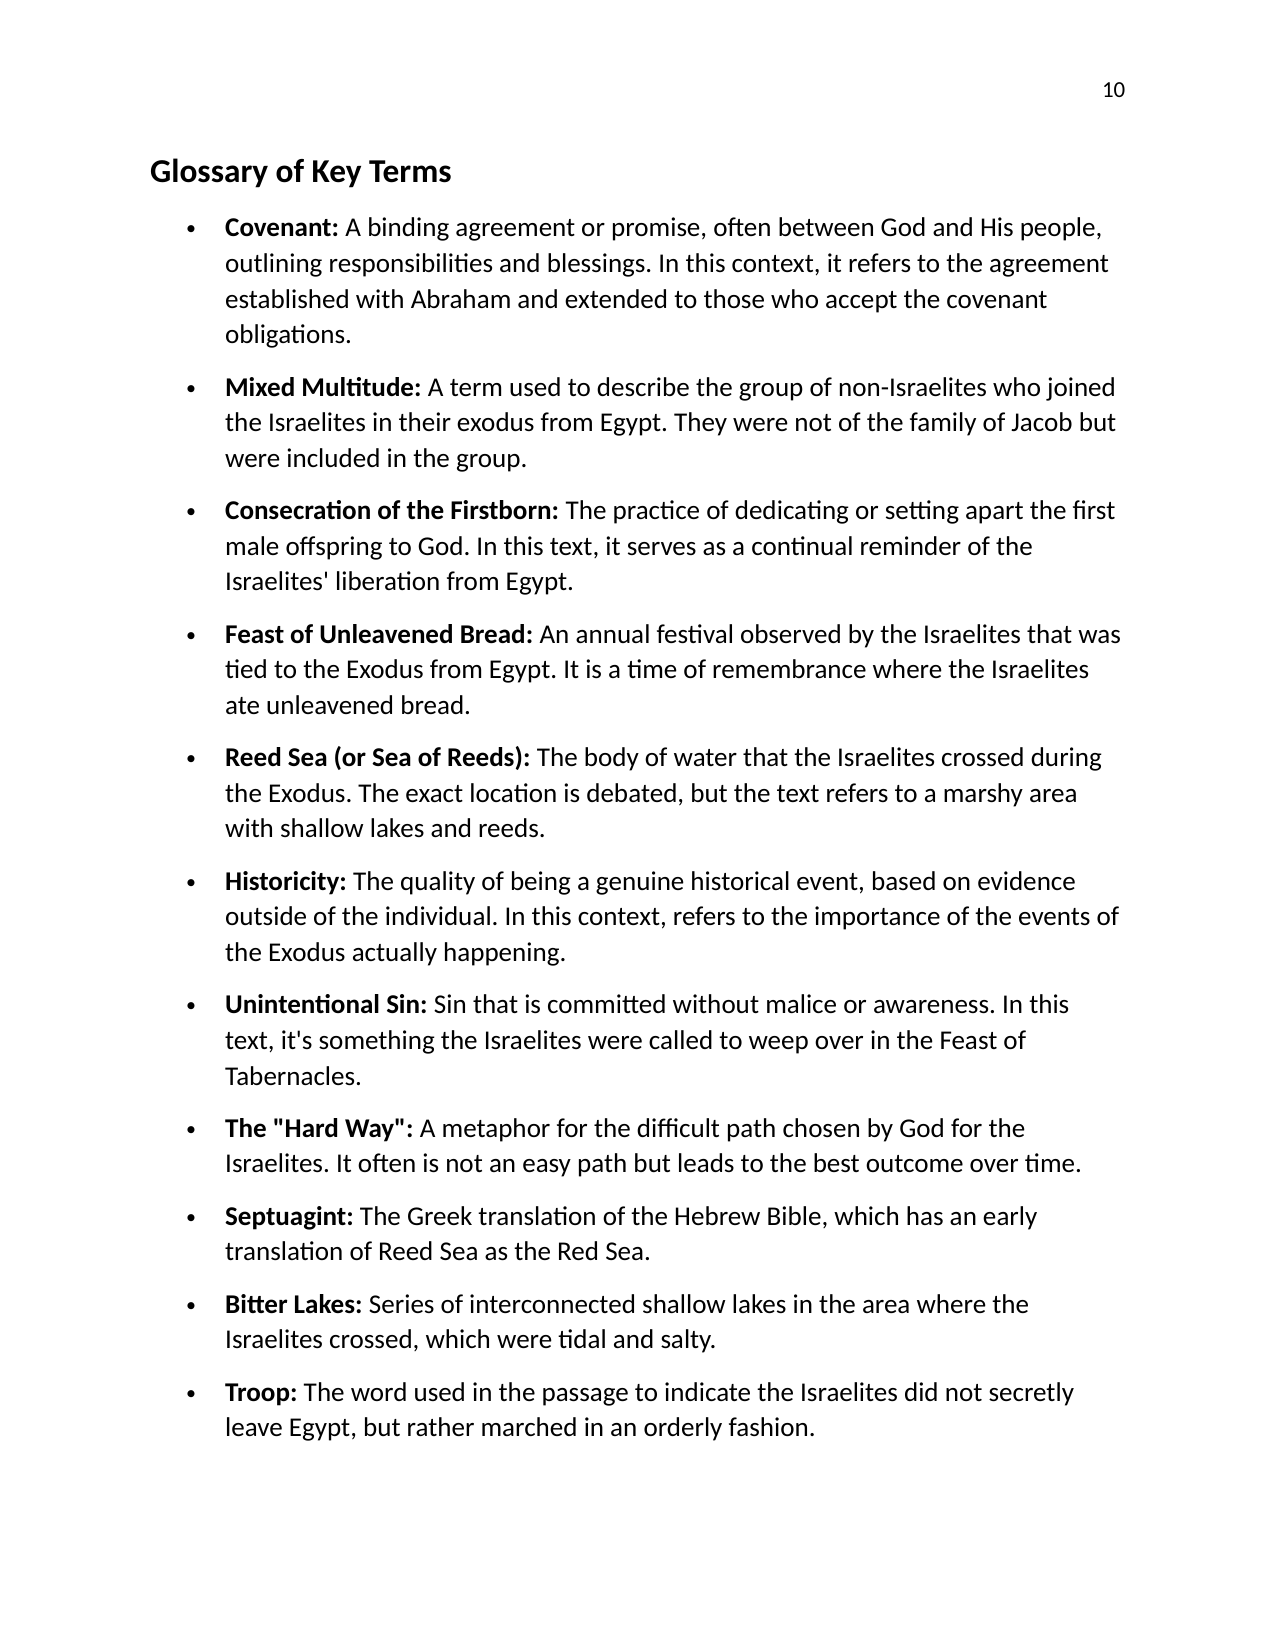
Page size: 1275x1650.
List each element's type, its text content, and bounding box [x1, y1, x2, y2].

list Troop: The word used in the passage to indicate the Israelites did not secretly leave Egypt, but rather marched in an orderly fashion. [187, 1375, 1125, 1443]
list Feast of Unleavened Bread: An annual festival observed by the Israelites that was tied to the Exodus from Egypt. It is a time of remembrance where the Israelites ate unleavened bread. [187, 617, 1125, 721]
list Consecration of the Firstborn: The practice of dedicating or setting apart the first male offspring to God. In this text, it serves as a continual reminder of the Israelites' liberation from Egypt. [187, 493, 1125, 598]
text Glossary of Key Terms [150, 150, 1125, 191]
list Reed Sea (or Sea of Reeds): The body of water that the Israelites crossed during the Exodus. The exact location is debated, but the text refers to a marshy area with shallow lakes and reeds. [187, 740, 1125, 845]
list The "Hard Way": A metaphor for the difficult path chosen by God for the Israelites. It often is not an easy path but leads to the best outcome over time. [187, 1111, 1125, 1180]
list Septuagint: The Greek translation of the Hebrew Bible, which has an early translation of Reed Sea as the Red Sea. [187, 1199, 1125, 1268]
list Covenant: A binding agreement or promise, often between God and His people, outlining responsibilities and blessings. In this context, it refers to the agreement established with Abraham and extended to those who accept the covenant obligations. [187, 211, 1125, 351]
list Mixed Multitude: A term used to describe the group of non-Israelites who joined the Israelites in their exodus from Egypt. They were not of the family of Jacob but were included in the group. [187, 370, 1125, 474]
list Historicity: The quality of being a genuine historical event, based on evidence outside of the individual. In this context, refers to the importance of the events of the Exodus actually happening. [187, 864, 1125, 968]
list Unintentional Sin: Sin that is committed without malice or awareness. In this text, it's something the Israelites were called to weep over in the Feast of Tabernacles. [187, 987, 1125, 1092]
list Bitter Lakes: Series of interconnected shallow lakes in the area where the Israelites crossed, which were tidal and salty. [187, 1287, 1125, 1356]
